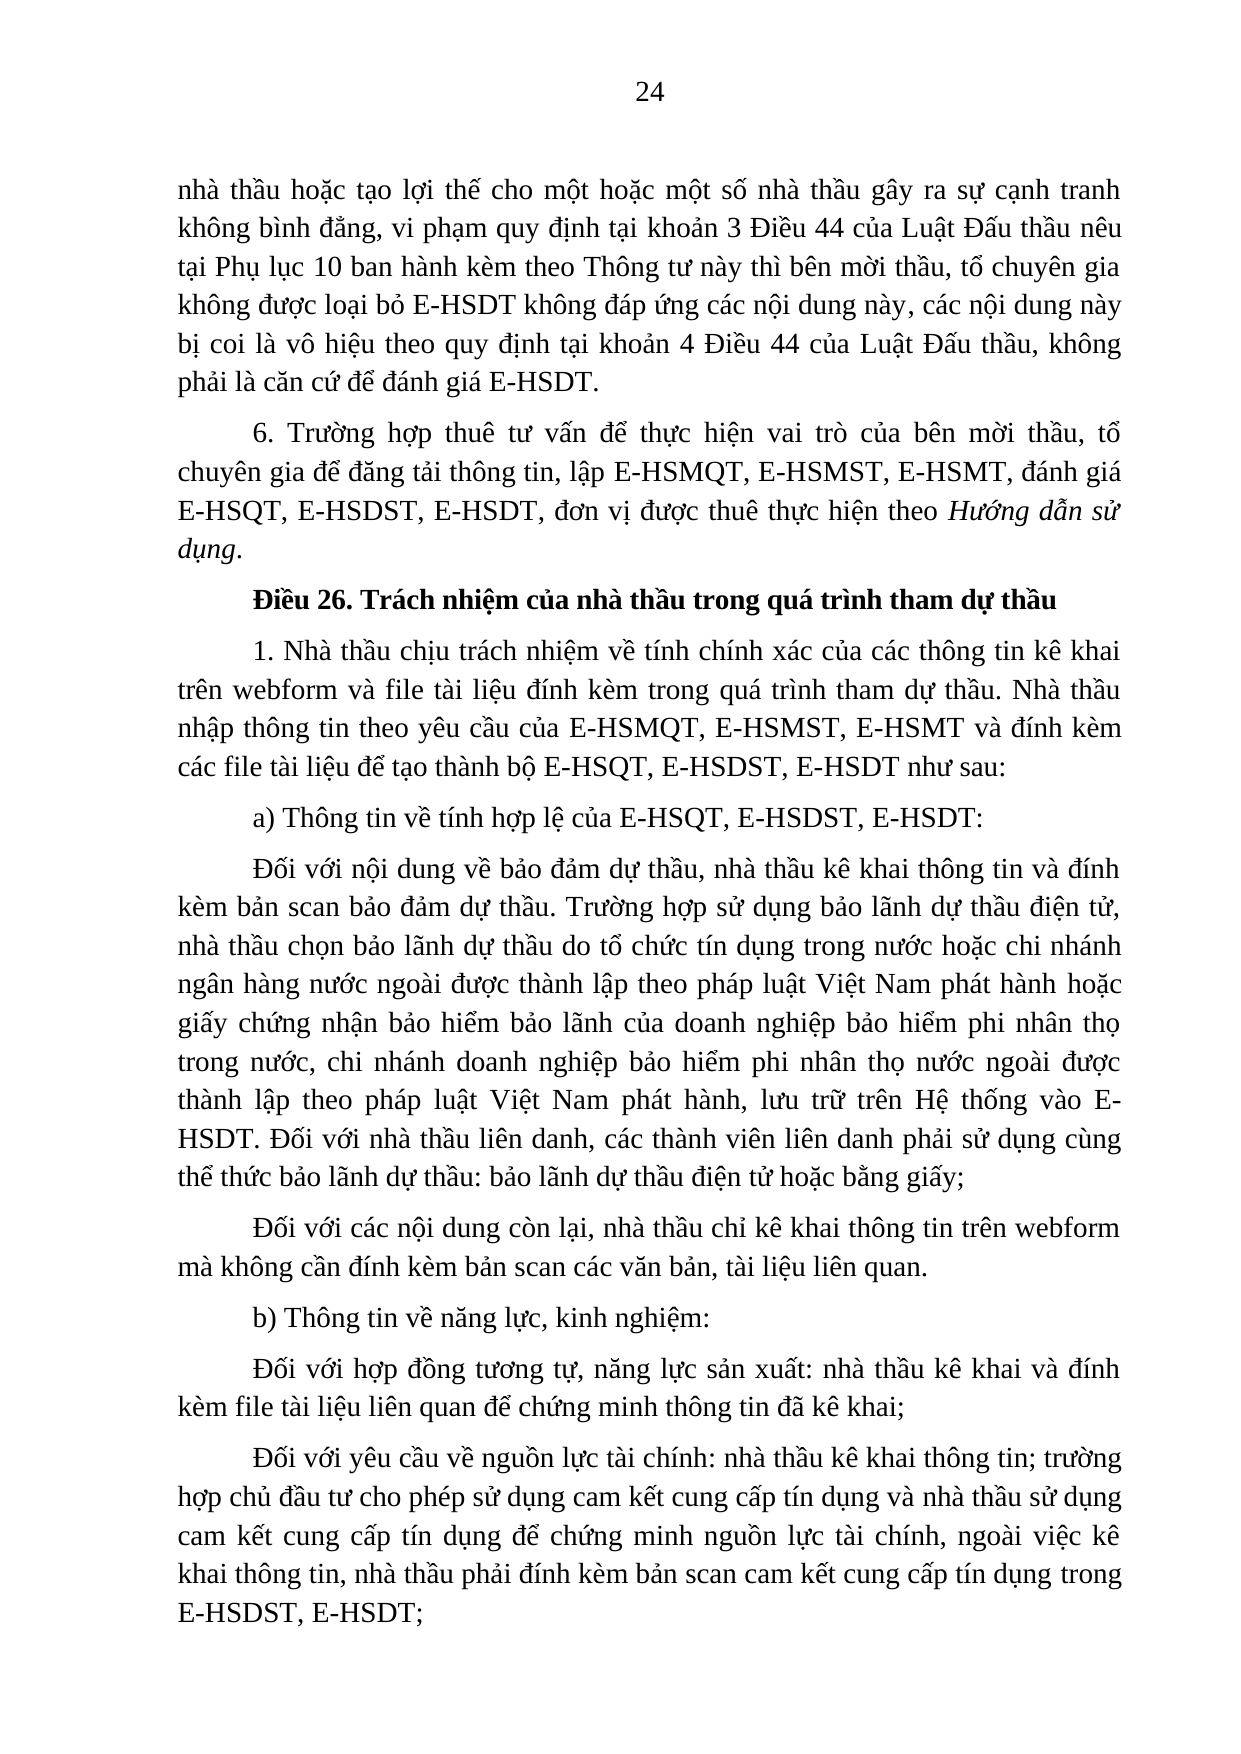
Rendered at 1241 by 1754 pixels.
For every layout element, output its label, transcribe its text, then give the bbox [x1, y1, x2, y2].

subtitle Điều 26. Trách nhiệm của nhà thầu trong quá trình tham dự thầu [177, 582, 1122, 616]
text 6. Trường hợp thuê tư vấn để thực hiện vai trò của bên mời thầu, tổ chuyên gia để đăng tải thông tin, lập E-HSMQT, E-HSMST, E-HSMT, đánh giá E-HSQT, E-HSDST, E-HSDT, đơn vị được thuê thực hiện theo Hướng dẫn sử dụng. [177, 416, 1122, 565]
text b) Thông tin về năng lực, kinh nghiệm: [177, 1300, 1122, 1333]
text Đối với yêu cầu về nguồn lực tài chính: nhà thầu kê khai thông tin; trường hợp chủ đầu tư cho phép sử dụng cam kết cung cấp tín dụng và nhà thầu sử dụng cam kết cung cấp tín dụng để chứng minh nguồn lực tài chính, ngoài việc kê khai thông tin, nhà thầu phải đính kèm bản scan cam kết cung cấp tín dụng trong E-HSDST, E-HSDT; [177, 1441, 1122, 1628]
text a) Thông tin về tính hợp lệ của E-HSQT, E-HSDST, E-HSDT: [177, 800, 1122, 833]
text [177, 172, 1122, 398]
text Đối với hợp đồng tương tự, năng lực sản xuất: nhà thầu kê khai và đính kèm file tài liệu liên quan để chứng minh thông tin đã kê khai; [177, 1351, 1122, 1423]
text 1. Nhà thầu chịu trách nhiệm về tính chính xác của các thông tin kê khai trên webform và file tài liệu đính kèm trong quá trình tham dự thầu. Nhà thầu nhập thông tin theo yêu cầu của E-HSMQT, E-HSMST, E-HSMT và đính kèm các file tài liệu để tạo thành bộ E-HSQT, E-HSDST, E-HSDT như sau: [177, 633, 1122, 782]
text Đối với nội dung về bảo đảm dự thầu, nhà thầu kê khai thông tin và đính kèm bản scan bảo đảm dự thầu. Trường hợp sử dụng bảo lãnh dự thầu điện tử, nhà thầu chọn bảo lãnh dự thầu do tổ chức tín dụng trong nước hoặc chi nhánh ngân hàng nước ngoài được thành lập theo pháp luật Việt Nam phát hành hoặc giấy chứng nhận bảo hiểm bảo lãnh của doanh nghiệp bảo hiểm phi nhân thọ trong nước, chi nhánh doanh nghiệp bảo hiểm phi nhân thọ nước ngoài được thành lập theo pháp luật Việt Nam phát hành, lưu trữ trên Hệ thống vào E-HSDT. Đối với nhà thầu liên danh, các thành viên liên danh phải sử dụng cùng thể thức bảo lãnh dự thầu: bảo lãnh dự thầu điện tử hoặc bằng giấy; [177, 851, 1122, 1193]
text Đối với các nội dung còn lại, nhà thầu chỉ kê khai thông tin trên webform mà không cần đính kèm bản scan các văn bản, tài liệu liên quan. [177, 1210, 1122, 1282]
